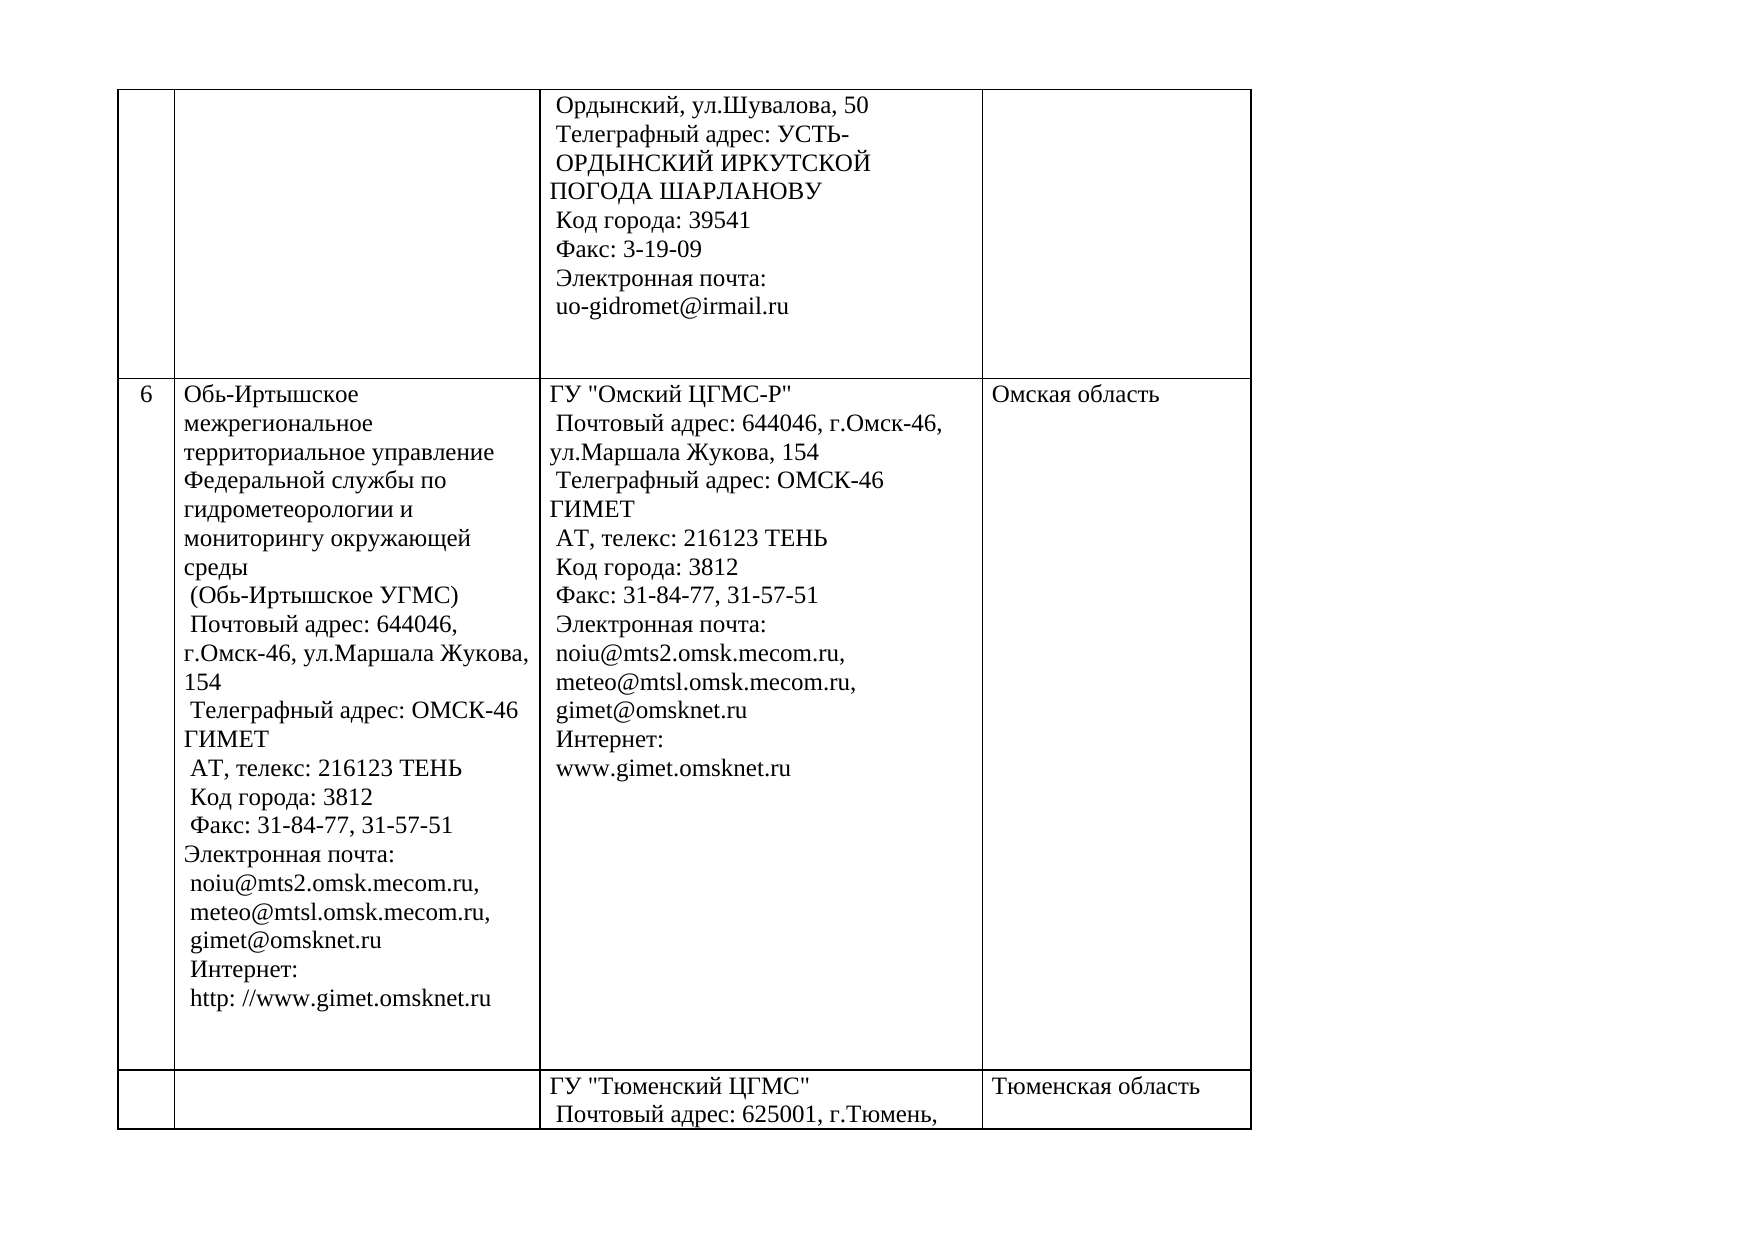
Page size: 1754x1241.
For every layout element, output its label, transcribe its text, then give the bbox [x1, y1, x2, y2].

table_cell [119, 90, 174, 378]
table_cell 6 [119, 379, 174, 1069]
table_cell [119, 1071, 174, 1128]
table_cell Обь-Иртышское межрегиональное территориальное управление Федеральной службы по гидрометеорологии и мониторингу окружающей среды (Обь-Иртышское УГМС) Почтовый адрес: 644046, г.Омск-46, ул.Маршала Жукова, 154 Телеграфный адрес: ОМСК-46 ГИМЕТ AT, телекс: 216123 ТЕНЬ Код города: 3812 Факс: 31-84-77, 31-57-51 Электронная почта: noiu@mts2.omsk.mecom.ru, meteo@mtsl.omsk.mecom.ru, gimet@omsknet.ru Интернет: http: //www.gimet.omsknet.ru [175, 379, 539, 1069]
table_cell Омская область [983, 379, 1250, 1069]
table_cell [175, 1071, 539, 1128]
table_cell [175, 90, 539, 378]
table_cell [541, 1071, 982, 1128]
table_cell Тюменская область [983, 1071, 1250, 1128]
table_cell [983, 90, 1250, 378]
table_cell ГУ "Омский ЦГМС-Р" Почтовый адрес: 644046, г.Омск-46, ул.Маршала Жукова, 154 Телеграфный адрес: ОМСК-46 ГИМЕТ AT, телекс: 216123 ТЕНЬ Код города: 3812 Факс: 31-84-77, 31-57-51 Электронная почта: noiu@mts2.omsk.mecom.ru, meteo@mtsl.omsk.mecom.ru, gimet@omsknet.ru Интернет: www.gimet.omsknet.ru [541, 379, 982, 1069]
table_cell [541, 90, 982, 378]
